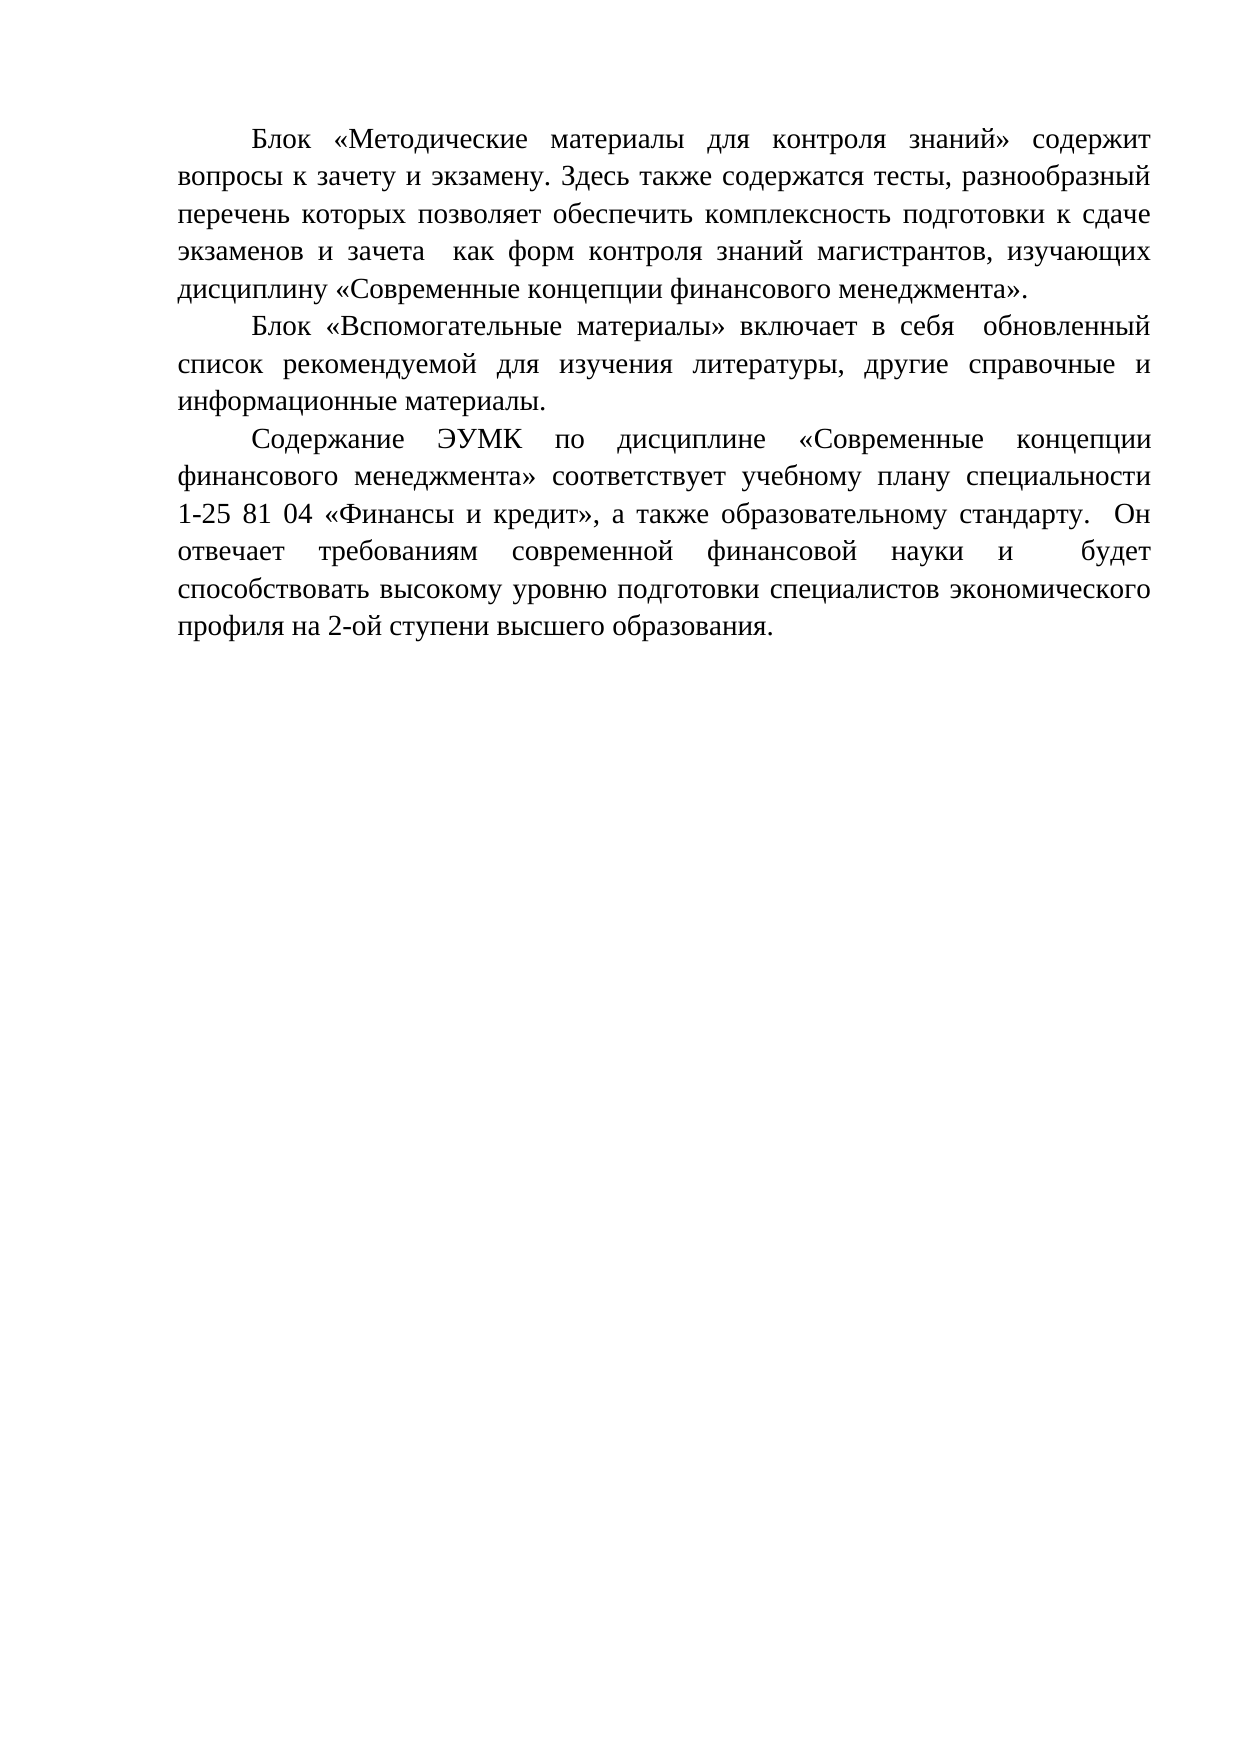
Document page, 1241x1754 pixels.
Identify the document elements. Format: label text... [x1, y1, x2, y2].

text Блок «Вспомогательные материалы» включает в себя обновленный список рекомендуемой для изучения литературы, другие справочные и информационные материалы. [177, 306, 1152, 418]
text Содержание ЭУМК по дисциплине «Современные концепции финансового менеджмента» соответствует учебному плану специальности 1-25 81 04 «Финансы и кредит», а также образовательному стандарту. Он отвечает требованиям современной финансовой науки и будет способствовать высокому уровню подготовки специалистов экономического профиля на 2-ой ступени высшего образования. [177, 418, 1152, 643]
text Блок «Методические материалы для контроля знаний» содержит вопросы к зачету и экзамену. Здесь также содержатся тесты, разнообразный перечень которых позволяет обеспечить комплексность подготовки к сдаче экзаменов и зачета как форм контроля знаний магистрантов, изучающих дисциплину «Современные концепции финансового менеджмента». [177, 118, 1152, 306]
